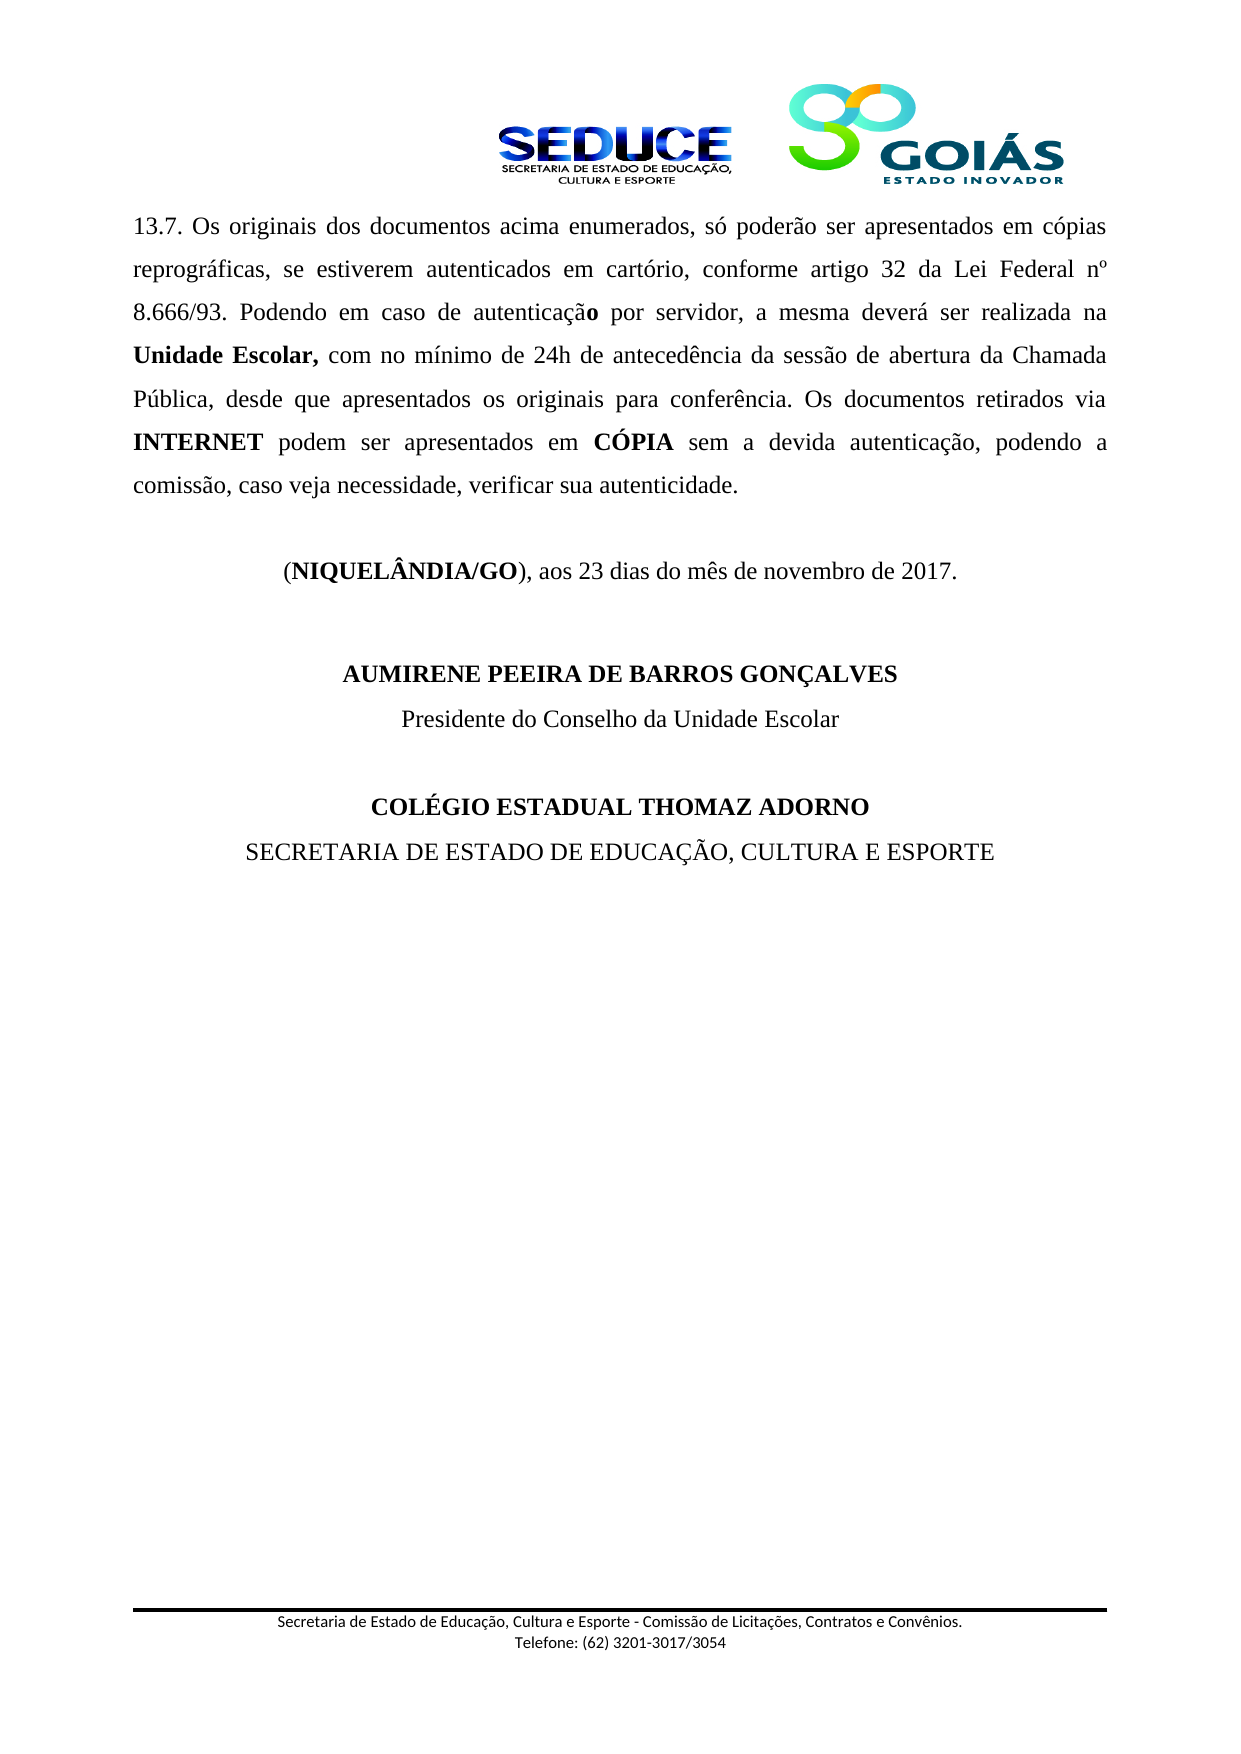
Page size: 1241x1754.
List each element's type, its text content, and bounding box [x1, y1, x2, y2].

text COLÉGIO ESTADUAL THOMAZ ADORNO [133, 792, 1107, 821]
text AUMIRENE PEEIRA DE BARROS GONÇALVES [133, 659, 1107, 688]
text SECRETARIA DE ESTADO DE EDUCAÇÃO, CULTURA E ESPORTE [133, 837, 1107, 866]
text 13.7. Os originais dos documentos acima enumerados, só poderão ser apresentados em cópias reprográficas, se estiverem autenticados em cartório, conforme artigo 32 da Lei Federal nº 8.666/93. Podendo em caso de autenticação por servidor, a mesma deverá ser realizada na Unidade Escolar, com no mínimo de 24h de antecedência da sessão de abertura da Chamada Pública, desde que apresentados os originais para conferência. Os documentos retirados via INTERNET podem ser apresentados em CÓPIA sem a devida autenticação, podendo a comissão, caso veja necessidade, verificar sua autenticidade. [133, 211, 1107, 499]
picture [477, 73, 1108, 212]
text (NIQUELÂNDIA/GO), aos 23 dias do mês de novembro de 2017. [133, 556, 1107, 585]
text Presidente do Conselho da Unidade Escolar [133, 704, 1107, 732]
